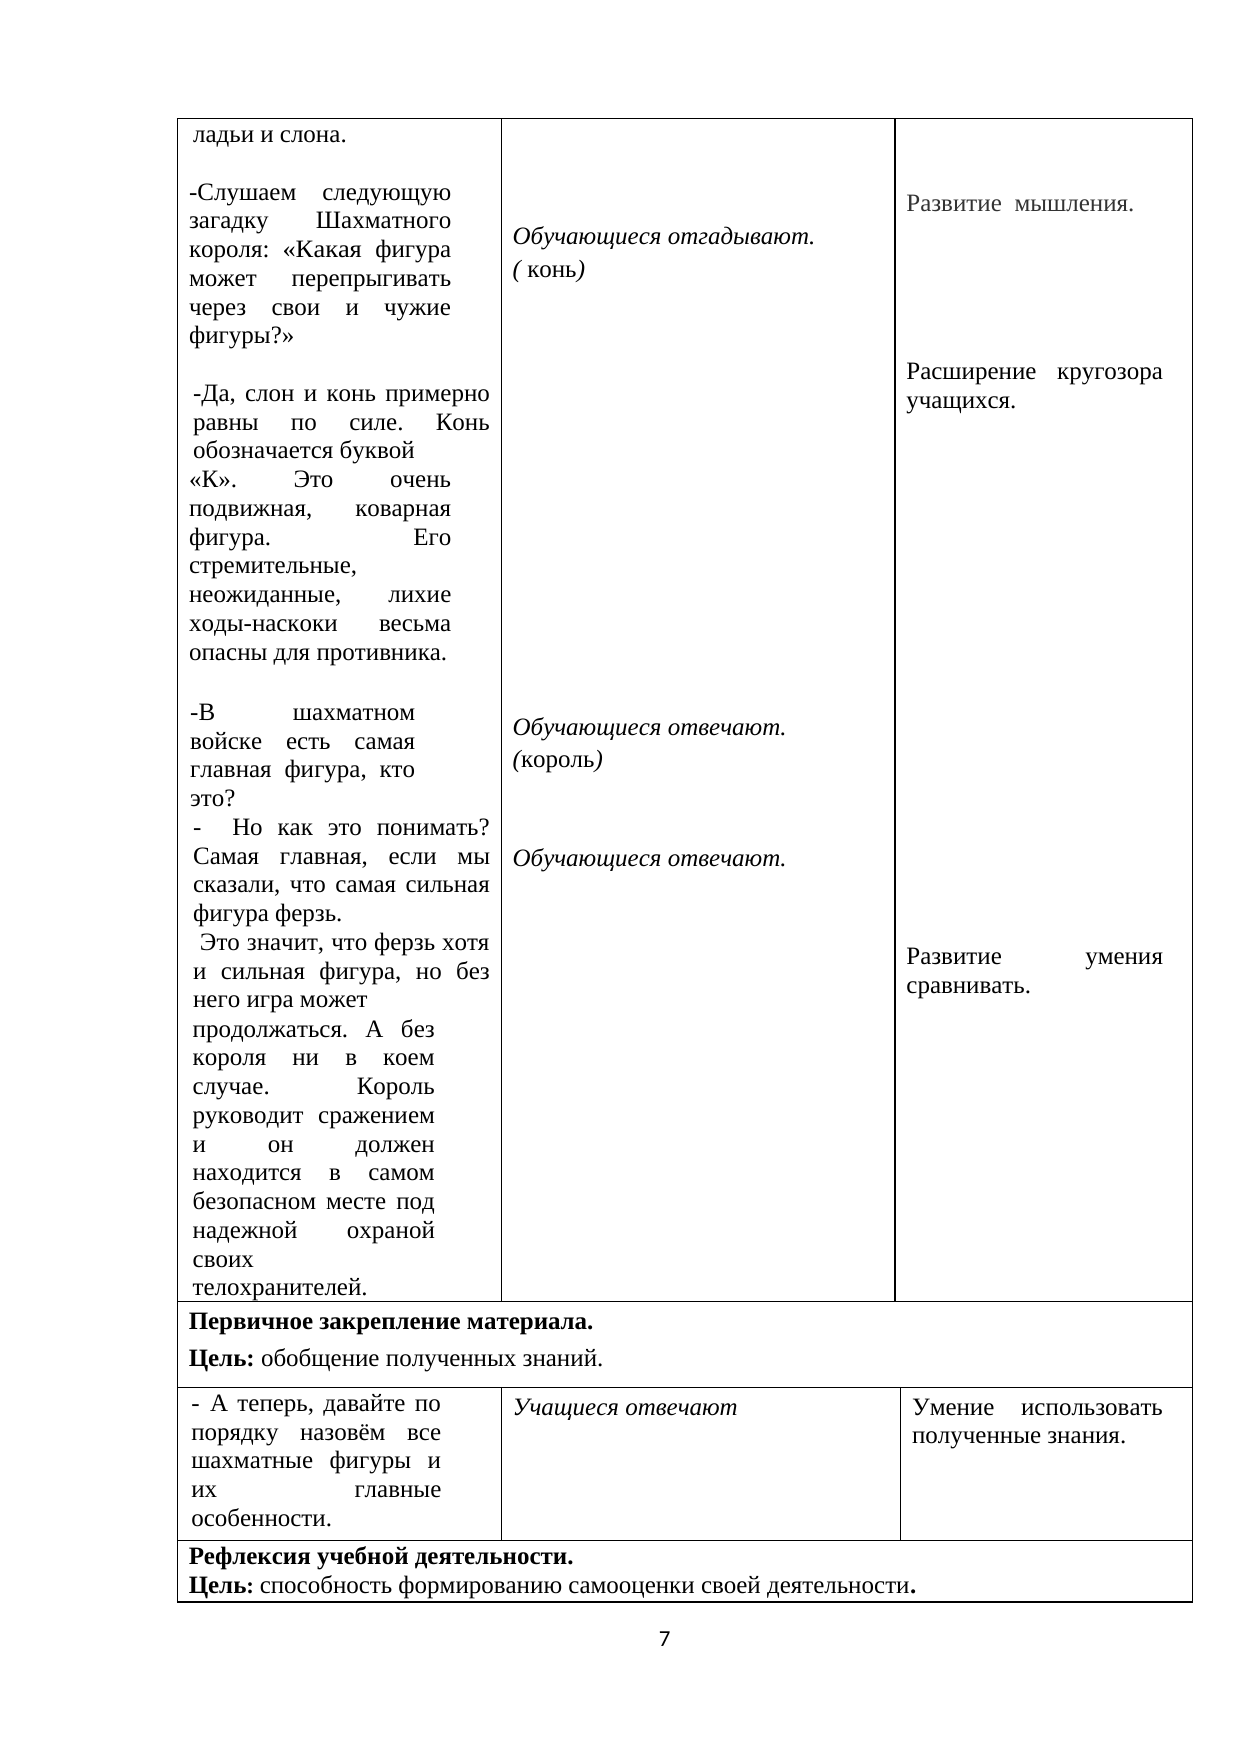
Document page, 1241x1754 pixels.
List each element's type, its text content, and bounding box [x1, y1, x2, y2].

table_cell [178, 1541, 1192, 1601]
table_cell Первичное закрепление материала. Цель: обобщение полученных знаний. [178, 1302, 1192, 1387]
table_cell Учащиеся отвечают [502, 1388, 900, 1540]
table_cell Умение использовать полученные знания. [901, 1388, 1192, 1540]
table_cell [896, 119, 1192, 1301]
table_cell - А теперь, давайте по порядку назовём все шахматные фигуры и их главные особенности. [178, 1388, 501, 1540]
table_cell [502, 119, 894, 1301]
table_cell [178, 119, 501, 1301]
